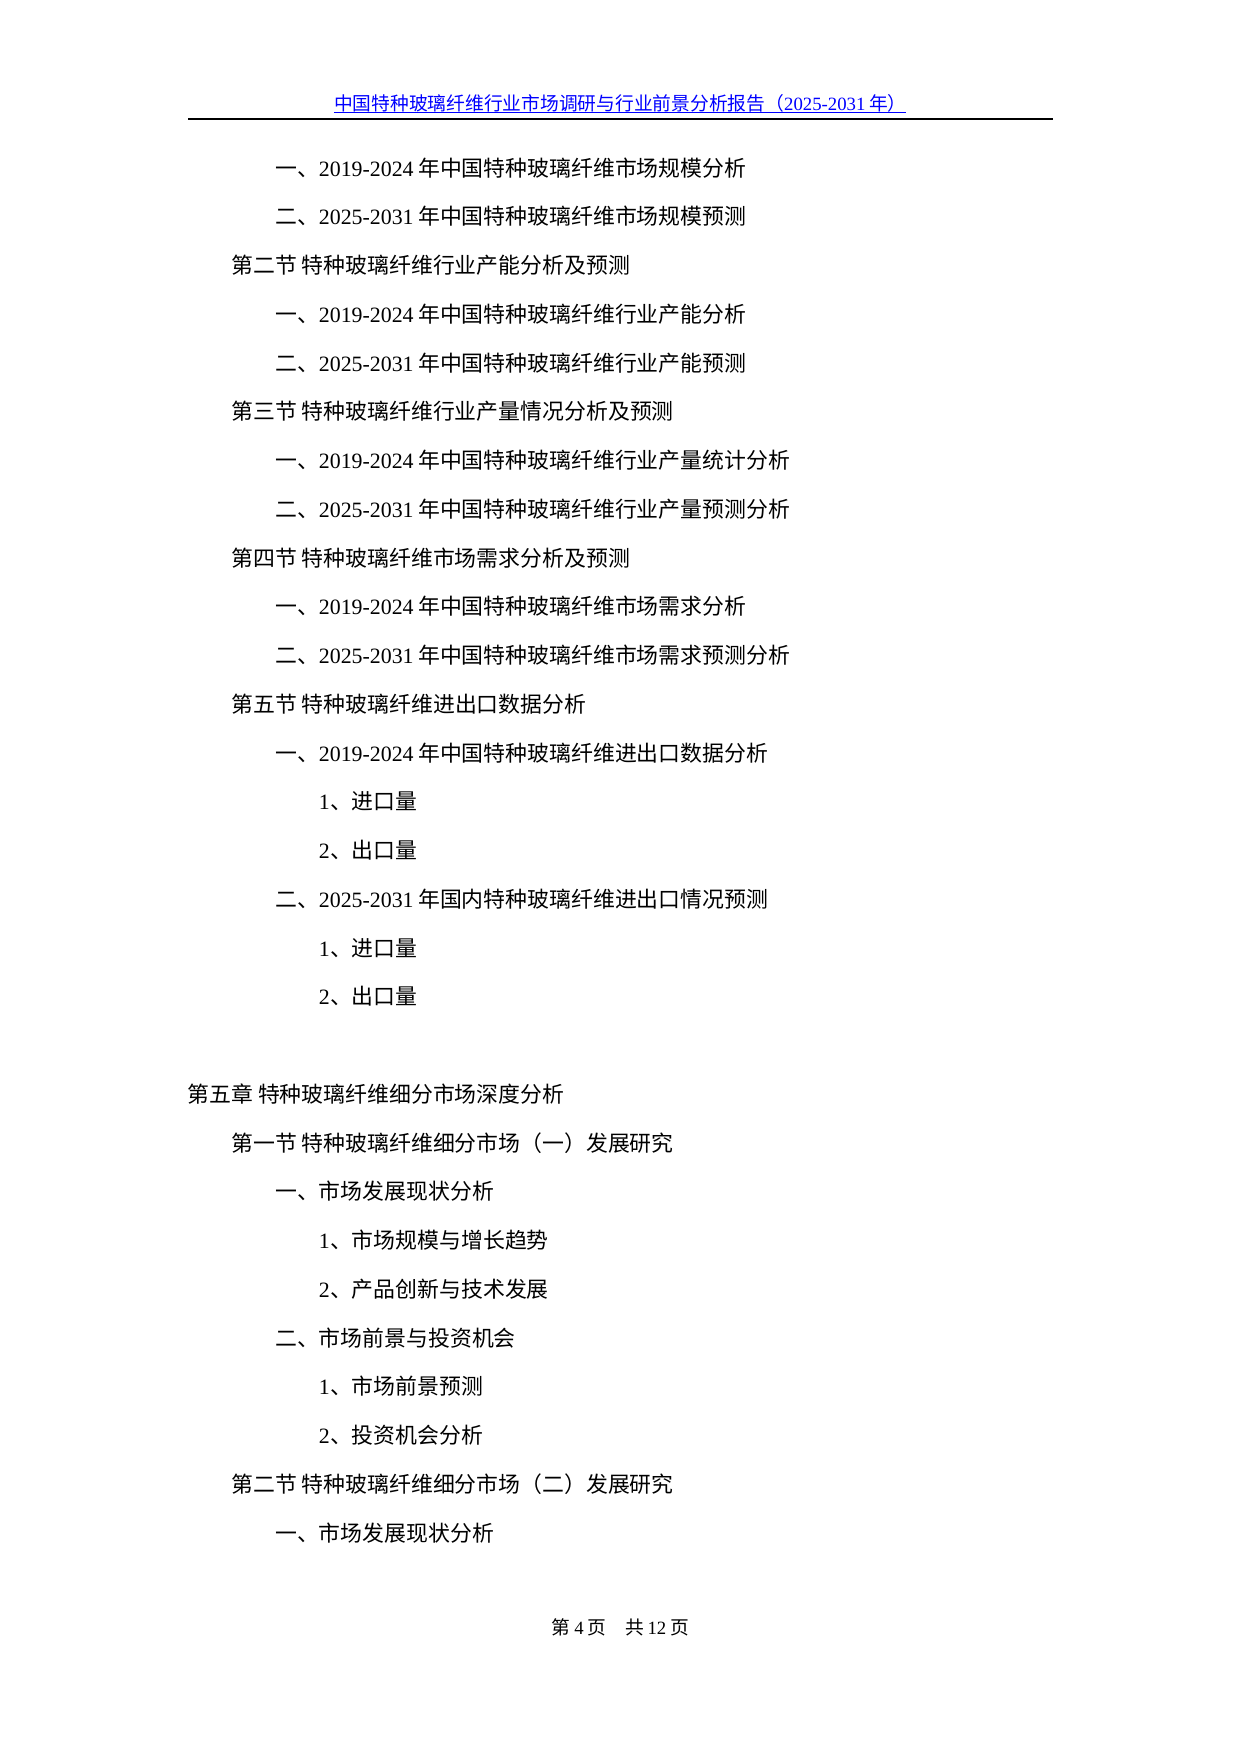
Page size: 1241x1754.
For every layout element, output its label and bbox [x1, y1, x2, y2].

text [187, 150, 1053, 1548]
